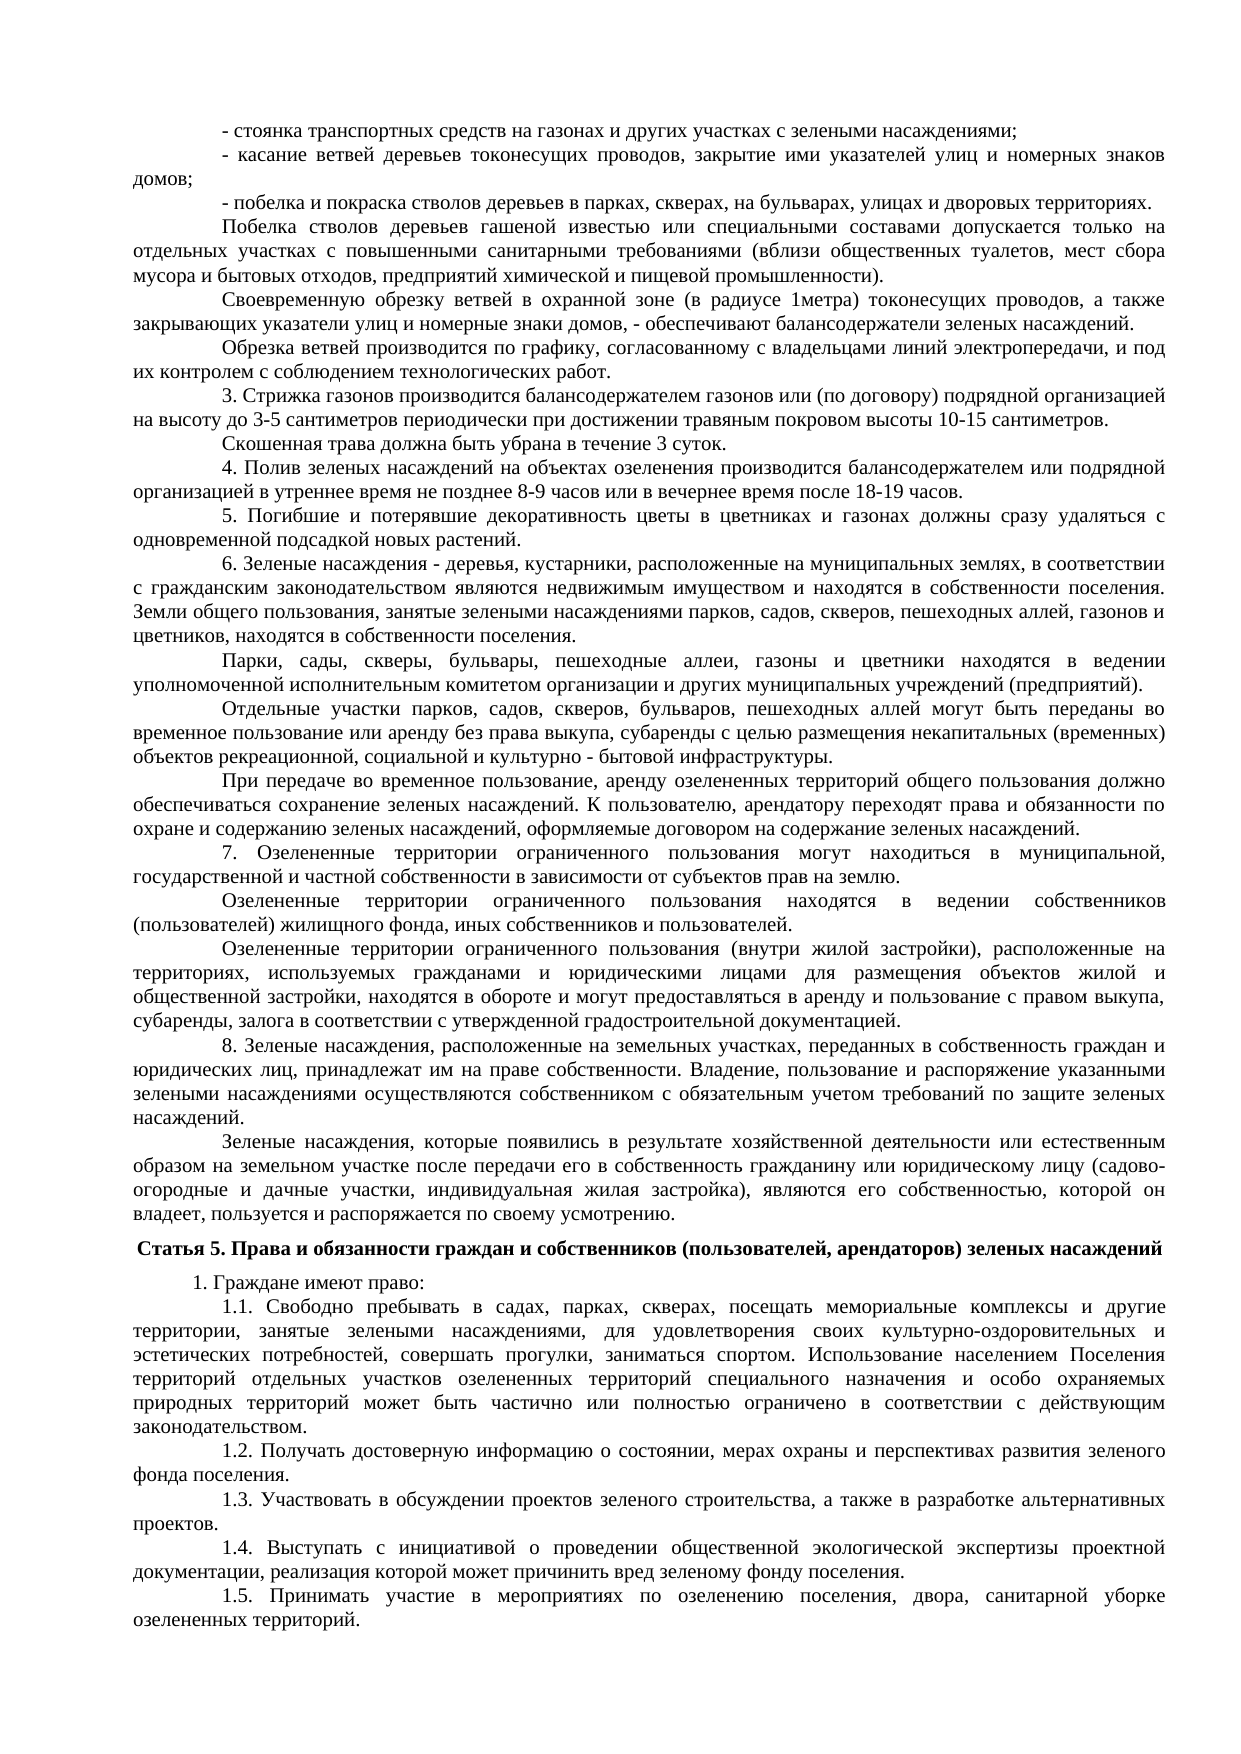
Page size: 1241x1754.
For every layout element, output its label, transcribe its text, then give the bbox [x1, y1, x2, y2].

text - касание ветвей деревьев токонесущих проводов, закрытие ими указателей улиц и номерных знаков домов; [133, 142, 1167, 190]
text Скошенная трава должна быть убрана в течение 3 суток. [133, 431, 1167, 455]
text 1.4. Выступать с инициативой о проведении общественной экологической экспертизы проектной документации, реализация которой может причинить вред зеленому фонду поселения. [133, 1534, 1167, 1583]
text Озелененные территории ограниченного пользования (внутри жилой застройки), расположенные на территориях, используемых гражданами и юридическими лицами для размещения объектов жилой и общественной застройки, находятся в обороте и могут предоставляться в аренду и пользование с правом выкупа, субаренды, залога в соответствии с утвержденной градостроительной документацией. [133, 936, 1167, 1032]
text - стоянка транспортных средств на газонах и других участках с зелеными насаждениями; [133, 118, 1167, 142]
text 4. Полив зеленых насаждений на объектах озеленения производится балансодержателем или подрядной организацией в утреннее время не позднее 8-9 часов или в вечернее время после 18-19 часов. [133, 455, 1167, 503]
text - побелка и покраска стволов деревьев в парках, скверах, на бульварах, улицах и дворовых территориях. [133, 190, 1167, 214]
text Побелка стволов деревьев гашеной известью или специальными составами допускается только на отдельных участках с повышенными санитарными требованиями (вблизи общественных туалетов, мест сбора мусора и бытовых отходов, предприятий химической и пищевой промышленности). [133, 214, 1167, 287]
text При передаче во временное пользование, аренду озелененных территорий общего пользования должно обеспечиваться сохранение зеленых насаждений. К пользователю, арендатору переходят права и обязанности по охране и содержанию зеленых насаждений, оформляемые договором на содержание зеленых насаждений. [133, 768, 1167, 840]
text Парки, сады, скверы, бульвары, пешеходные аллеи, газоны и цветники находятся в ведении уполномоченной исполнительным комитетом организации и других муниципальных учреждений (предприятий). [133, 647, 1167, 696]
text 1.3. Участвовать в обсуждении проектов зеленого строительства, а также в разработке альтернативных проектов. [133, 1486, 1167, 1534]
text 1.1. Свободно пребывать в садах, парках, скверах, посещать мемориальные комплексы и другие территории, занятые зелеными насаждениями, для удовлетворения своих культурно-оздоровительных и эстетических потребностей, совершать прогулки, заниматься спортом. Использование населением Поселения территорий отдельных участков озелененных территорий специального назначения и особо охраняемых природных территорий может быть частично или полностью ограничено в соответствии с действующим законодательством. [133, 1294, 1167, 1438]
text Зеленые насаждения, которые появились в результате хозяйственной деятельности или естественным образом на земельном участке после передачи его в собственность гражданину или юридическому лицу (садово-огородные и дачные участки, индивидуальная жилая застройка), являются его собственностью, которой он владеет, пользуется и распоряжается по своему усмотрению. [133, 1129, 1167, 1225]
text 1.2. Получать достоверную информацию о состоянии, мерах охраны и перспективах развития зеленого фонда поселения. [133, 1438, 1167, 1486]
text 6. Зеленые насаждения - деревья, кустарники, расположенные на муниципальных землях, в соответствии с гражданским законодательством являются недвижимым имуществом и находятся в собственности поселения. Земли общего пользования, занятые зелеными насаждениями парков, садов, скверов, пешеходных аллей, газонов и цветников, находятся в собственности поселения. [133, 551, 1167, 647]
text Статья 5. Права и обязанности граждан и собственников (пользователей, арендаторов) зеленых насаждений [133, 1235, 1167, 1259]
text Отдельные участки парков, садов, скверов, бульваров, пешеходных аллей могут быть переданы во временное пользование или аренду без права выкупа, субаренды с целью размещения некапитальных (временных) объектов рекреационной, социальной и культурно - бытовой инфраструктуры. [133, 696, 1167, 768]
text Своевременную обрезку ветвей в охранной зоне (в радиусе 1метра) токонесущих проводов, а также закрывающих указатели улиц и номерные знаки домов, - обеспечивают балансодержатели зеленых насаждений. [133, 287, 1167, 335]
text 5. Погибшие и потерявшие декоративность цветы в цветниках и газонах должны сразу удаляться с одновременной подсадкой новых растений. [133, 503, 1167, 551]
text 3. Стрижка газонов производится балансодержателем газонов или (по договору) подрядной организацией на высоту до 3- периодически при достижении травяным покровом высоты 10-. [133, 383, 1167, 431]
text 7. Озелененные территории ограниченного пользования могут находиться в муниципальной, государственной и частной собственности в зависимости от субъектов прав на землю. [133, 840, 1167, 888]
text Озелененные территории ограниченного пользования находятся в ведении собственников (пользователей) жилищного фонда, иных собственников и пользователей. [133, 888, 1167, 936]
text 1. Граждане имеют право: [133, 1270, 1167, 1294]
text 1.5. Принимать участие в мероприятиях по озеленению поселения, двора, санитарной уборке озелененных территорий. [133, 1583, 1167, 1631]
text 8. Зеленые насаждения, расположенные на земельных участках, переданных в собственность граждан и юридических лиц, принадлежат им на праве собственности. Владение, пользование и распоряжение указанными зелеными насаждениями осуществляются собственником с обязательным учетом требований по защите зеленых насаждений. [133, 1032, 1167, 1129]
text Обрезка ветвей производится по графику, согласованному с владельцами линий электропередачи, и под их контролем с соблюдением технологических работ. [133, 335, 1167, 383]
